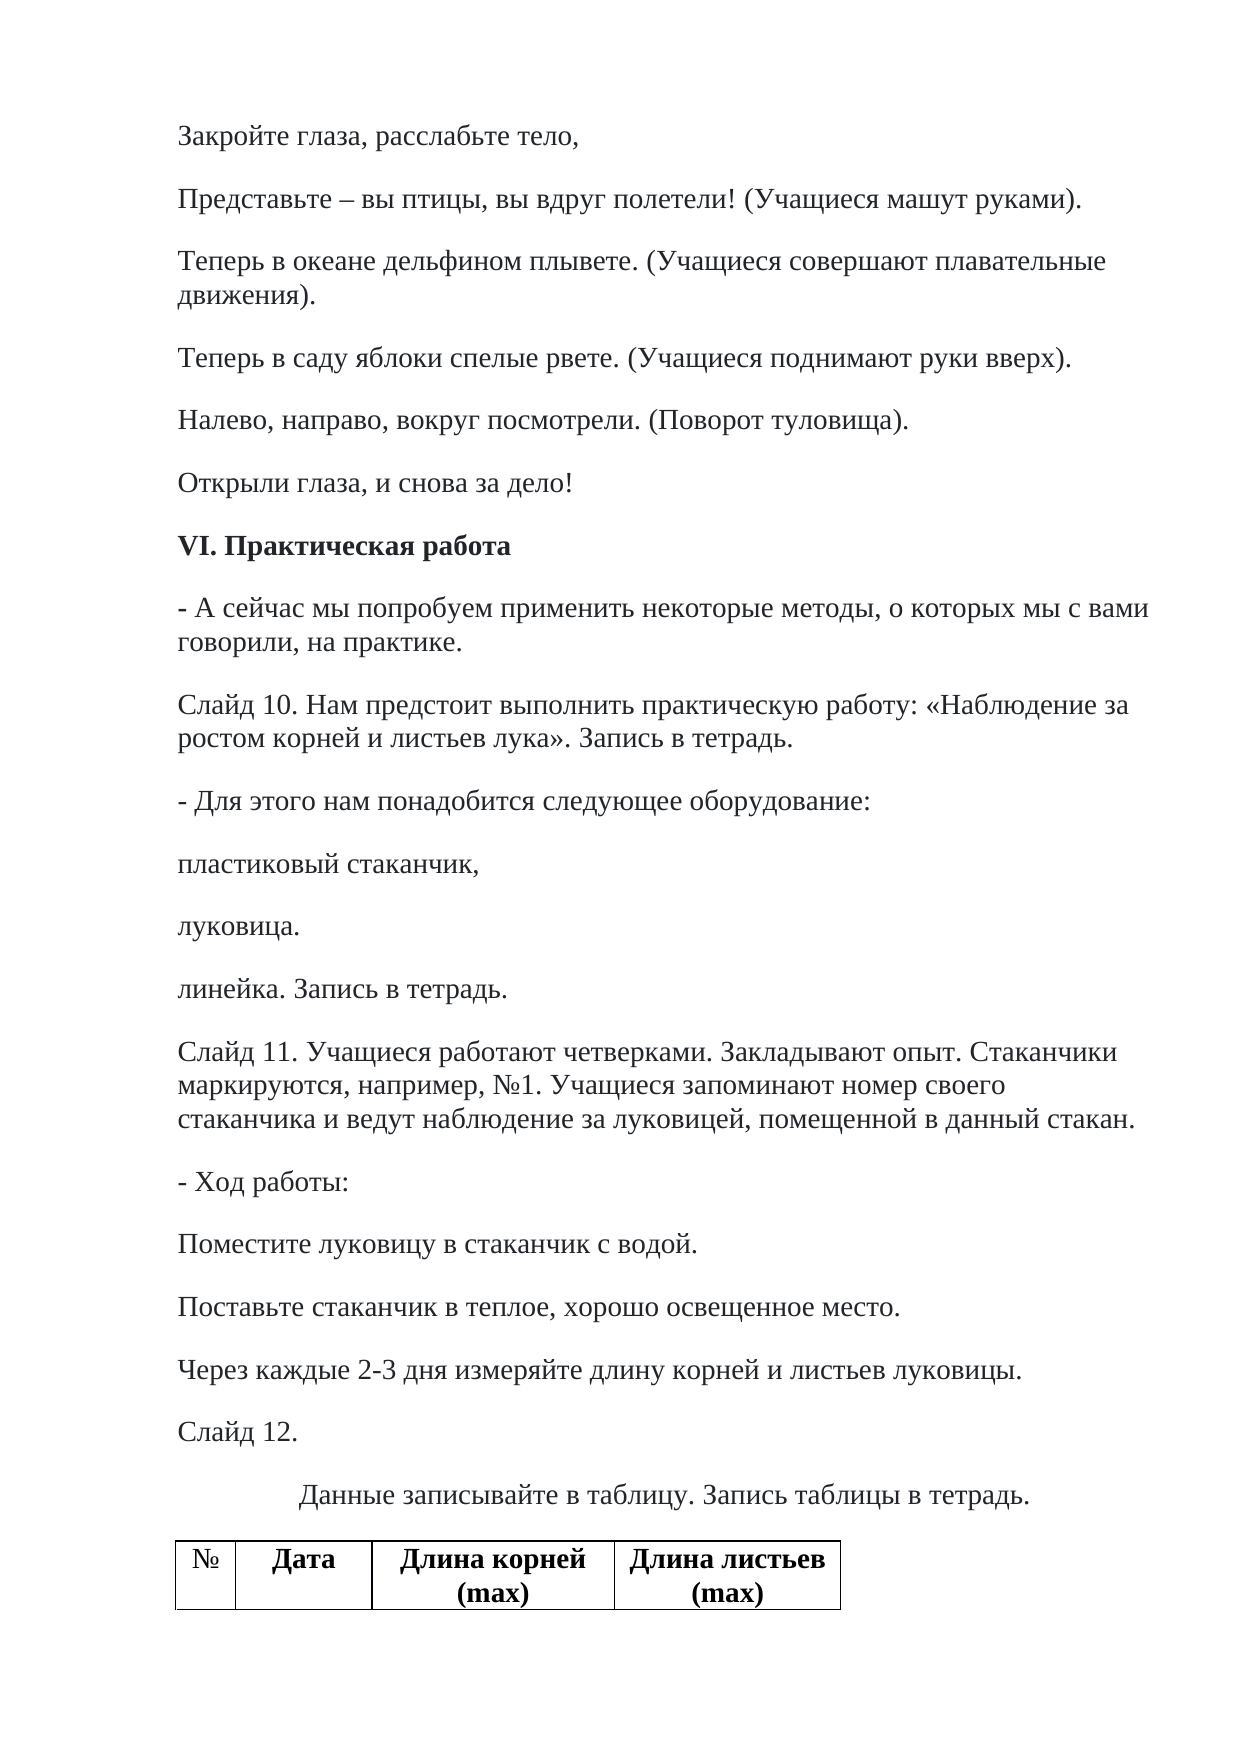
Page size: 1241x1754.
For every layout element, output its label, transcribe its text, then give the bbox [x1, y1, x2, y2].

text - Для этого нам понадобится следующее оборудование: [177, 783, 1152, 817]
text Поместите луковицу в стаканчик с водой. [177, 1226, 1152, 1260]
text Через каждые 2-3 дня измеряйте длину корней и листьев луковицы. [177, 1352, 1152, 1385]
table_header № [176, 1542, 235, 1609]
text Слайд 12. [177, 1414, 1152, 1448]
text Теперь в океане дельфином плывете. (Учащиеся совершают плавательные движения). [177, 243, 1152, 311]
text Представьте – вы птицы, вы вдруг полетели! (Учащиеся машут руками). [177, 181, 1152, 214]
table_header Длина листьев (max) [615, 1542, 840, 1609]
text Налево, направо, вокруг посмотрели. (Поворот туловища). [177, 402, 1152, 436]
text Данные записывайте в таблицу. Запись таблицы в тетрадь. [177, 1477, 1152, 1511]
text - Ход работы: [177, 1164, 1152, 1197]
text луковица. [177, 908, 1152, 942]
text Теперь в саду яблоки спелые рвете. (Учащиеся поднимают руки вверх). [177, 340, 1152, 373]
text VI. Практическая работа [177, 528, 1152, 561]
table_header Дата [236, 1542, 371, 1609]
text Поставьте стаканчик в теплое, хорошо освещенное место. [177, 1289, 1152, 1323]
text Слайд 10. Нам предстоит выполнить практическую работу: «Наблюдение за ростом корней и листьев лука». Запись в тетрадь. [177, 687, 1152, 754]
table_header Длина корней (max) [373, 1542, 614, 1609]
text - А сейчас мы попробуем применить некоторые методы, о которых мы с вами говорили, на практике. [177, 591, 1152, 658]
text пластиковый стаканчик, [177, 846, 1152, 879]
text линейка. Запись в тетрадь. [177, 971, 1152, 1005]
text Закройте глаза, расслабьте тело, [177, 118, 1152, 152]
text Слайд 11. Учащиеся работают четверками. Закладывают опыт. Стаканчики маркируются, например, №1. Учащиеся запоминают номер своего стаканчика и ведут наблюдение за луковицей, помещенной в данный стакан. [177, 1034, 1152, 1134]
text Открыли глаза, и снова за дело! [177, 465, 1152, 499]
